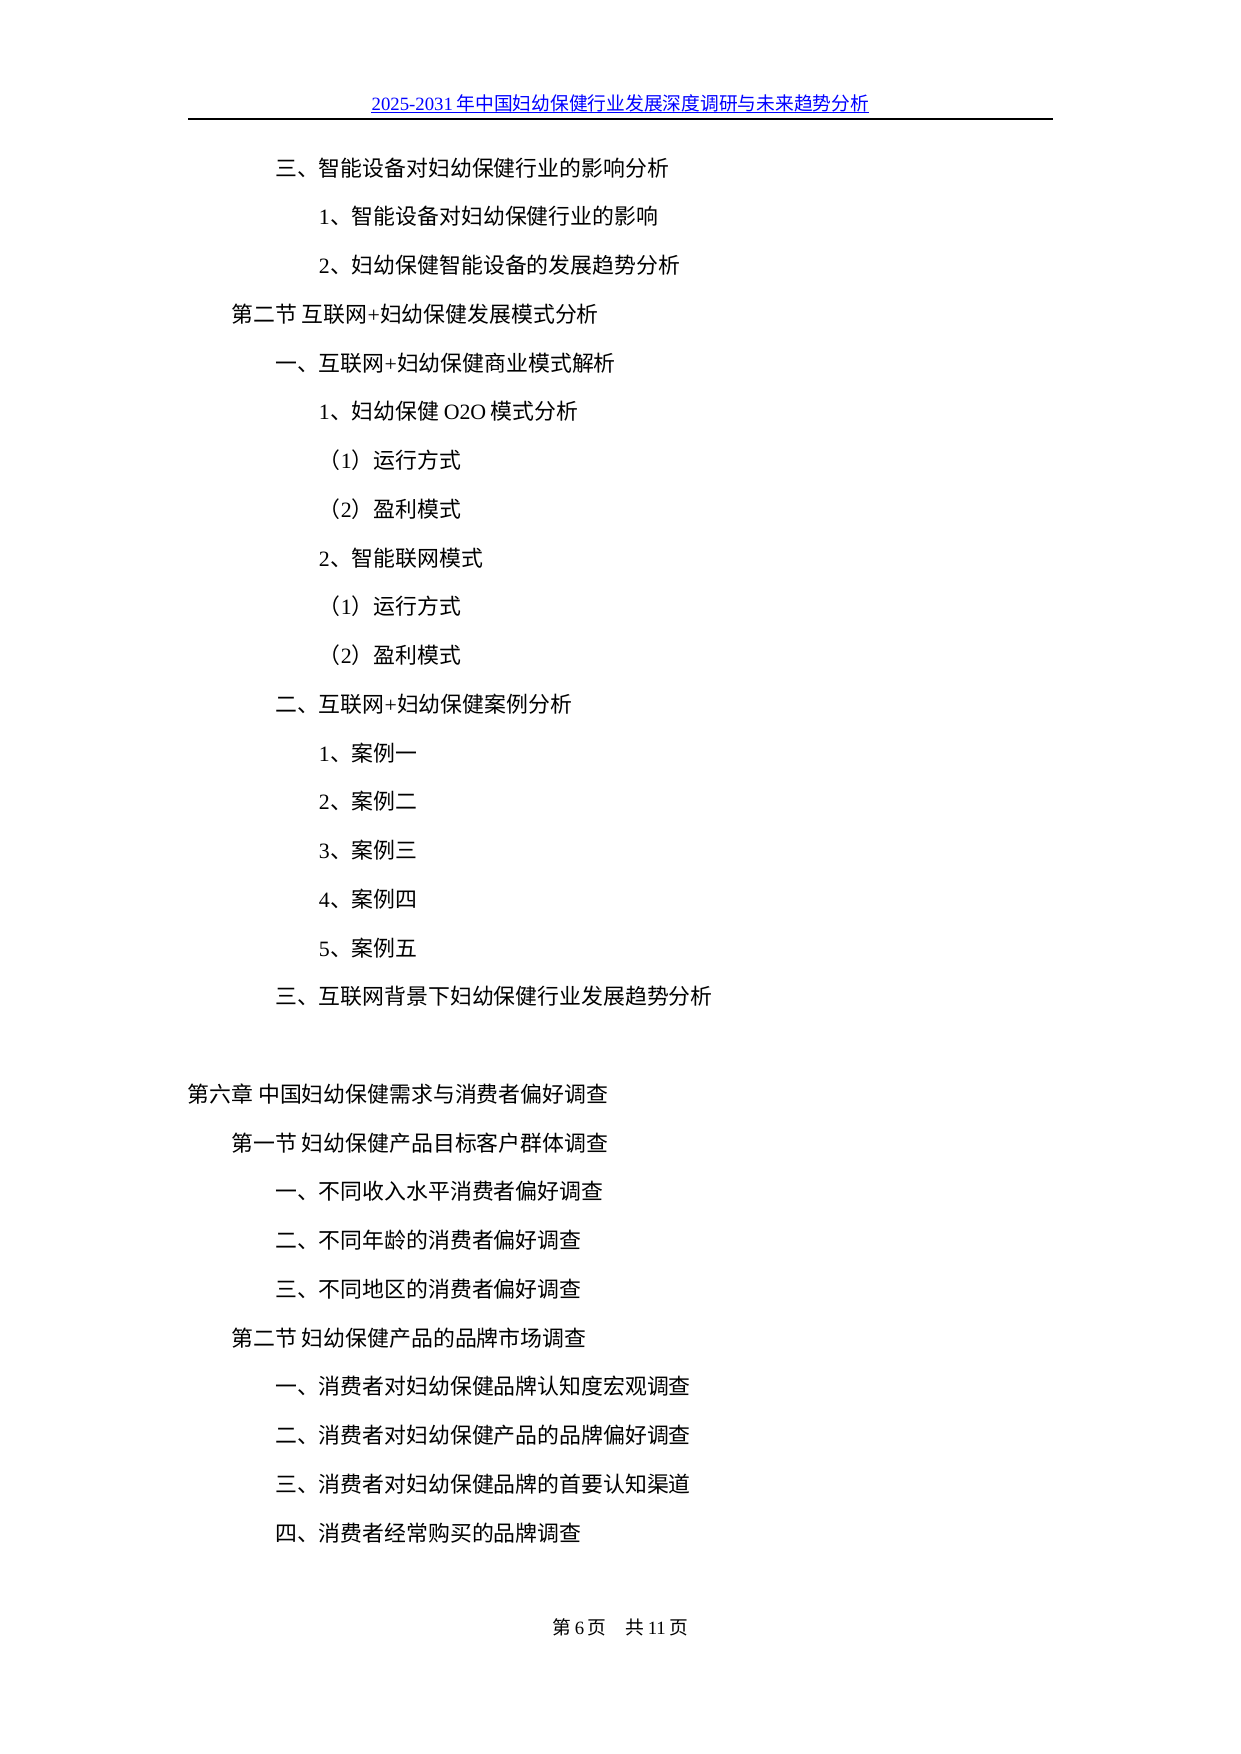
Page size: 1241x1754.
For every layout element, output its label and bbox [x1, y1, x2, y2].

text [187, 150, 1053, 1548]
